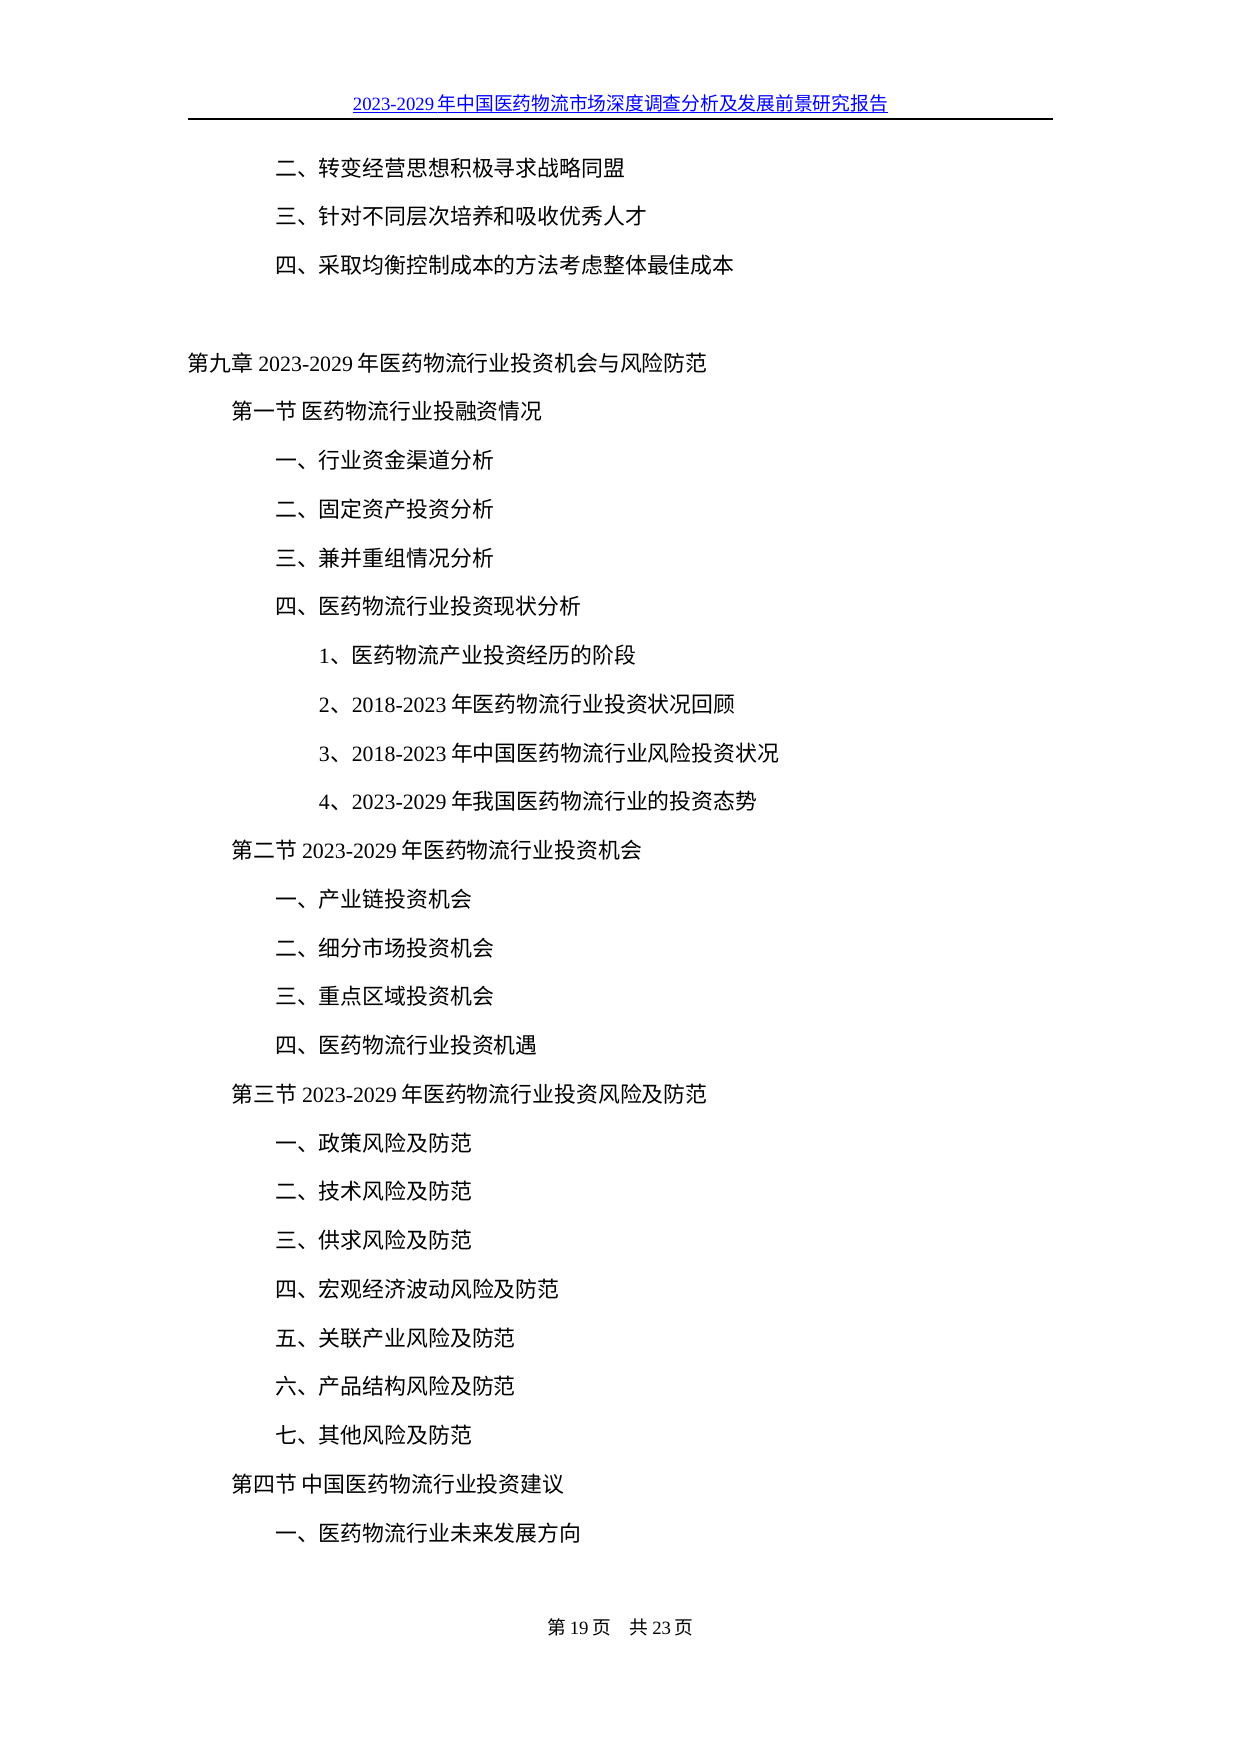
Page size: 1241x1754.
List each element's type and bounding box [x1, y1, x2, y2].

text [187, 150, 1053, 1548]
